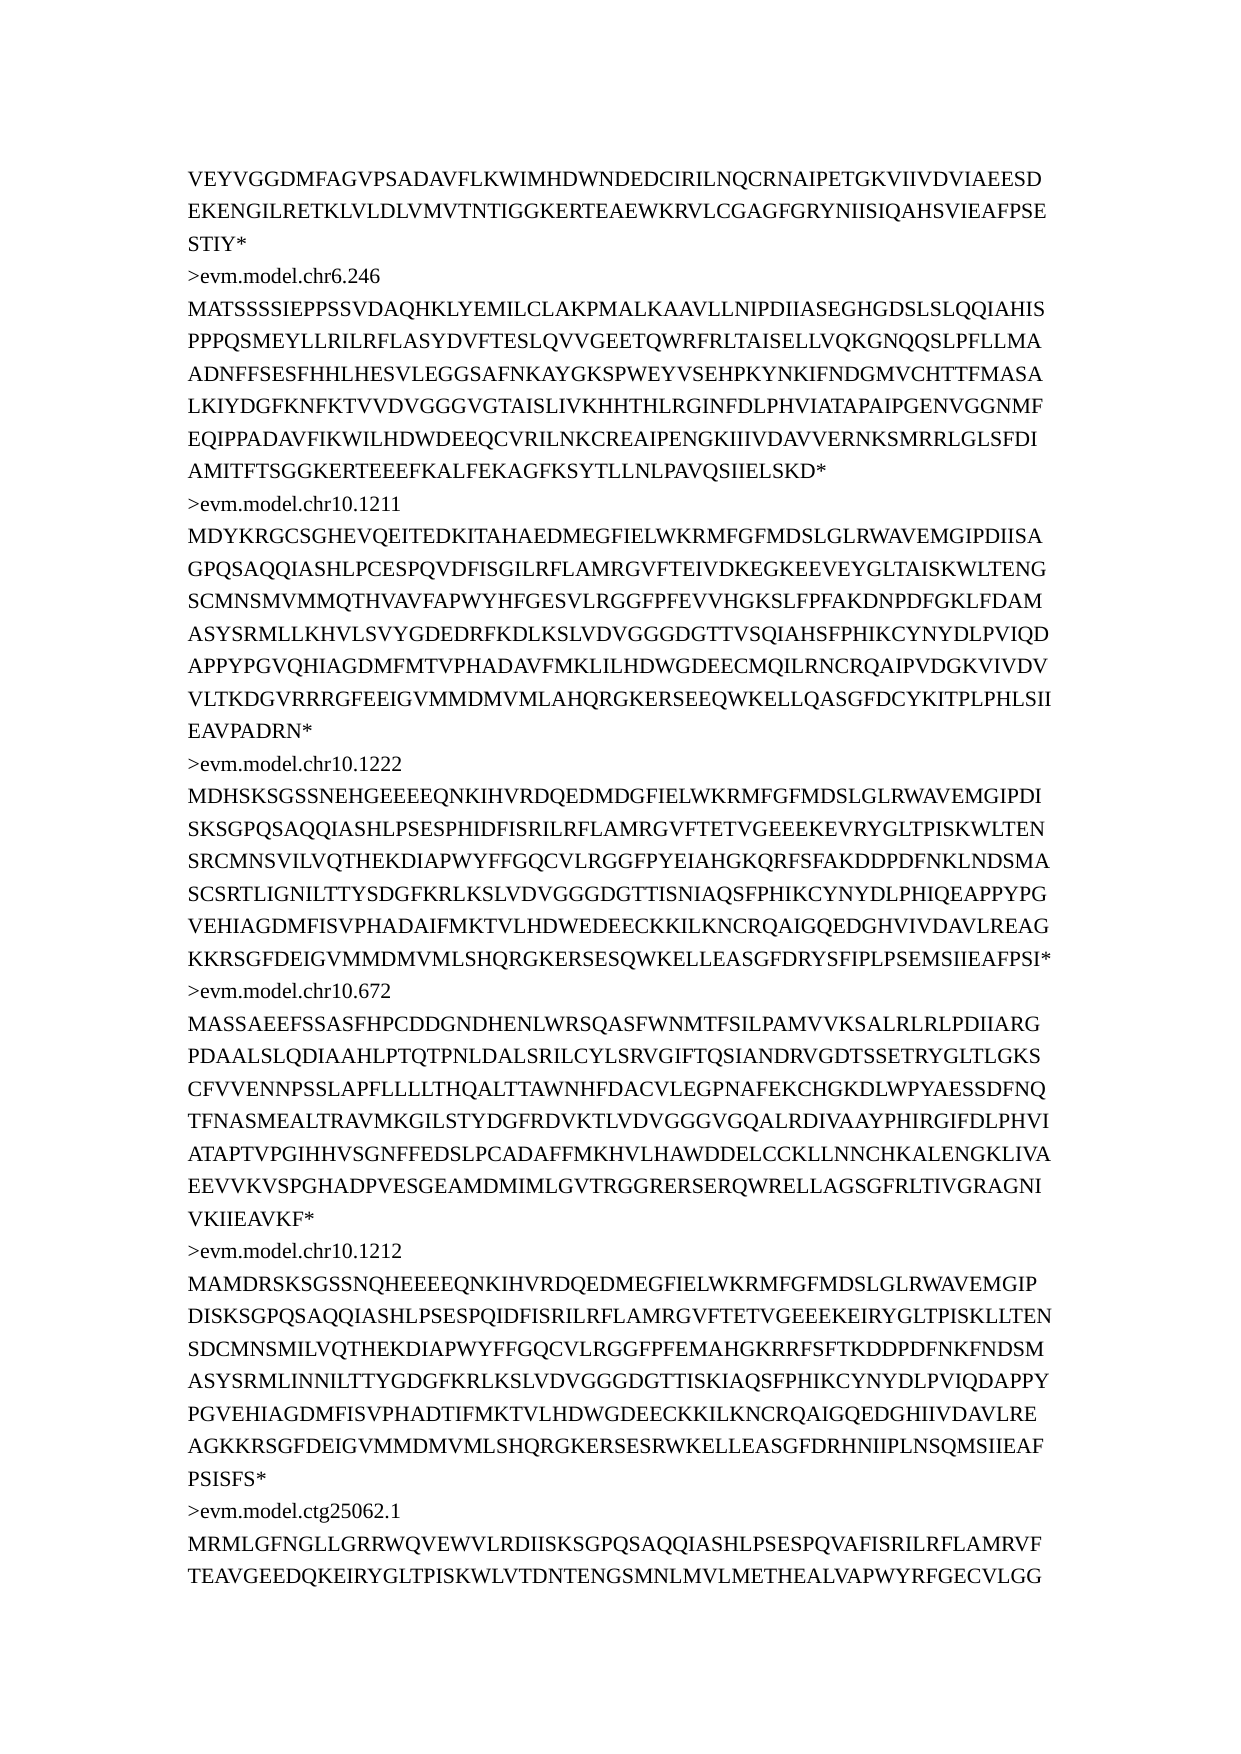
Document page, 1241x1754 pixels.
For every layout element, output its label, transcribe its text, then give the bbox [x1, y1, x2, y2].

text MDHSKSGSSNEHGEEEEQNKIHVRDQEDMDGFIELWKRMFGFMDSLGLRWAVEMGIPDISKSGPQSAQQIASHLPSESPHIDFISRILRFLAMRGVFTETVGEEEKEVRYGLTPISKWLTENSRCMNSVILVQTHEKDIAPWYFFGQCVLRGGFPYEIAHGKQRFSFAKDDPDFNKLNDSMASCSRTLIGNILTTYSDGFKRLKSLVDVGGGDGTTISNIAQSFPHIKCYNYDLPHIQEAPPYPGVEHIAGDMFISVPHADAIFMKTVLHDWEDEECKKILKNCRQAIGQEDGHVIVDAVLREAGKKRSGFDEIGVMMDMVMLSHQRGKERSESQWKELLEASGFDRYSFIPLPSEMSIIEAFPSI* [187, 779, 1053, 974]
text >evm.model.ctg25062.1 [187, 1494, 1053, 1527]
text MDYKRGCSGHEVQEITEDKITAHAEDMEGFIELWKRMFGFMDSLGLRWAVEMGIPDIISAGPQSAQQIASHLPCESPQVDFISGILRFLAMRGVFTEIVDKEGKEEVEYGLTAISKWLTENGSCMNSMVMMQTHVAVFAPWYHFGESVLRGGFPFEVVHGKSLFPFAKDNPDFGKLFDAMASYSRMLLKHVLSVYGDEDRFKDLKSLVDVGGGDGTTVSQIAHSFPHIKCYNYDLPVIQDAPPYPGVQHIAGDMFMTVPHADAVFMKLILHDWGDEECMQILRNCRQAIPVDGKVIVDVVLTKDGVRRRGFEEIGVMMDMVMLAHQRGKERSEEQWKELLQASGFDCYKITPLPHLSIIEAVPADRN* [187, 519, 1053, 747]
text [187, 1527, 1053, 1592]
text >evm.model.chr10.1222 [187, 747, 1053, 779]
text MASSAEEFSSASFHPCDDGNDHENLWRSQASFWNMTFSILPAMVVKSALRLRLPDIIARGPDAALSLQDIAAHLPTQTPNLDALSRILCYLSRVGIFTQSIANDRVGDTSSETRYGLTLGKSCFVVENNPSSLAPFLLLLTHQALTTAWNHFDACVLEGPNAFEKCHGKDLWPYAESSDFNQTFNASMEALTRAVMKGILSTYDGFRDVKTLVDVGGGVGQALRDIVAAYPHIRGIFDLPHVIATAPTVPGIHHVSGNFFEDSLPCADAFFMKHVLHAWDDELCCKLLNNCHKALENGKLIVAEEVVKVSPGHADPVESGEAMDMIMLGVTRGGRERSERQWRELLAGSGFRLTIVGRAGNIVKIIEAVKF* [187, 1007, 1053, 1234]
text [187, 162, 1053, 259]
text >evm.model.chr6.246 [187, 259, 1053, 292]
text MAMDRSKSGSSNQHEEEEQNKIHVRDQEDMEGFIELWKRMFGFMDSLGLRWAVEMGIPDISKSGPQSAQQIASHLPSESPQIDFISRILRFLAMRGVFTETVGEEEKEIRYGLTPISKLLTENSDCMNSMILVQTHEKDIAPWYFFGQCVLRGGFPFEMAHGKRRFSFTKDDPDFNKFNDSMASYSRMLINNILTTYGDGFKRLKSLVDVGGGDGTTISKIAQSFPHIKCYNYDLPVIQDAPPYPGVEHIAGDMFISVPHADTIFMKTVLHDWGDEECKKILKNCRQAIGQEDGHIIVDAVLREAGKKRSGFDEIGVMMDMVMLSHQRGKERSESRWKELLEASGFDRHNIIPLNSQMSIIEAFPSISFS* [187, 1267, 1053, 1494]
text MATSSSSIEPPSSVDAQHKLYEMILCLAKPMALKAAVLLNIPDIIASEGHGDSLSLQQIAHISPPPQSMEYLLRILRFLASYDVFTESLQVVGEETQWRFRLTAISELLVQKGNQQSLPFLLMAADNFFSESFHHLHESVLEGGSAFNKAYGKSPWEYVSEHPKYNKIFNDGMVCHTTFMASALKIYDGFKNFKTVVDVGGGVGTAISLIVKHHTHLRGINFDLPHVIATAPAIPGENVGGNMFEQIPPADAVFIKWILHDWDEEQCVRILNKCREAIPENGKIIIVDAVVERNKSMRRLGLSFDIAMITFTSGGKERTEEEFKALFEKAGFKSYTLLNLPAVQSIIELSKD* [187, 292, 1053, 487]
text >evm.model.chr10.1212 [187, 1234, 1053, 1267]
text >evm.model.chr10.1211 [187, 487, 1053, 519]
text >evm.model.chr10.672 [187, 974, 1053, 1007]
